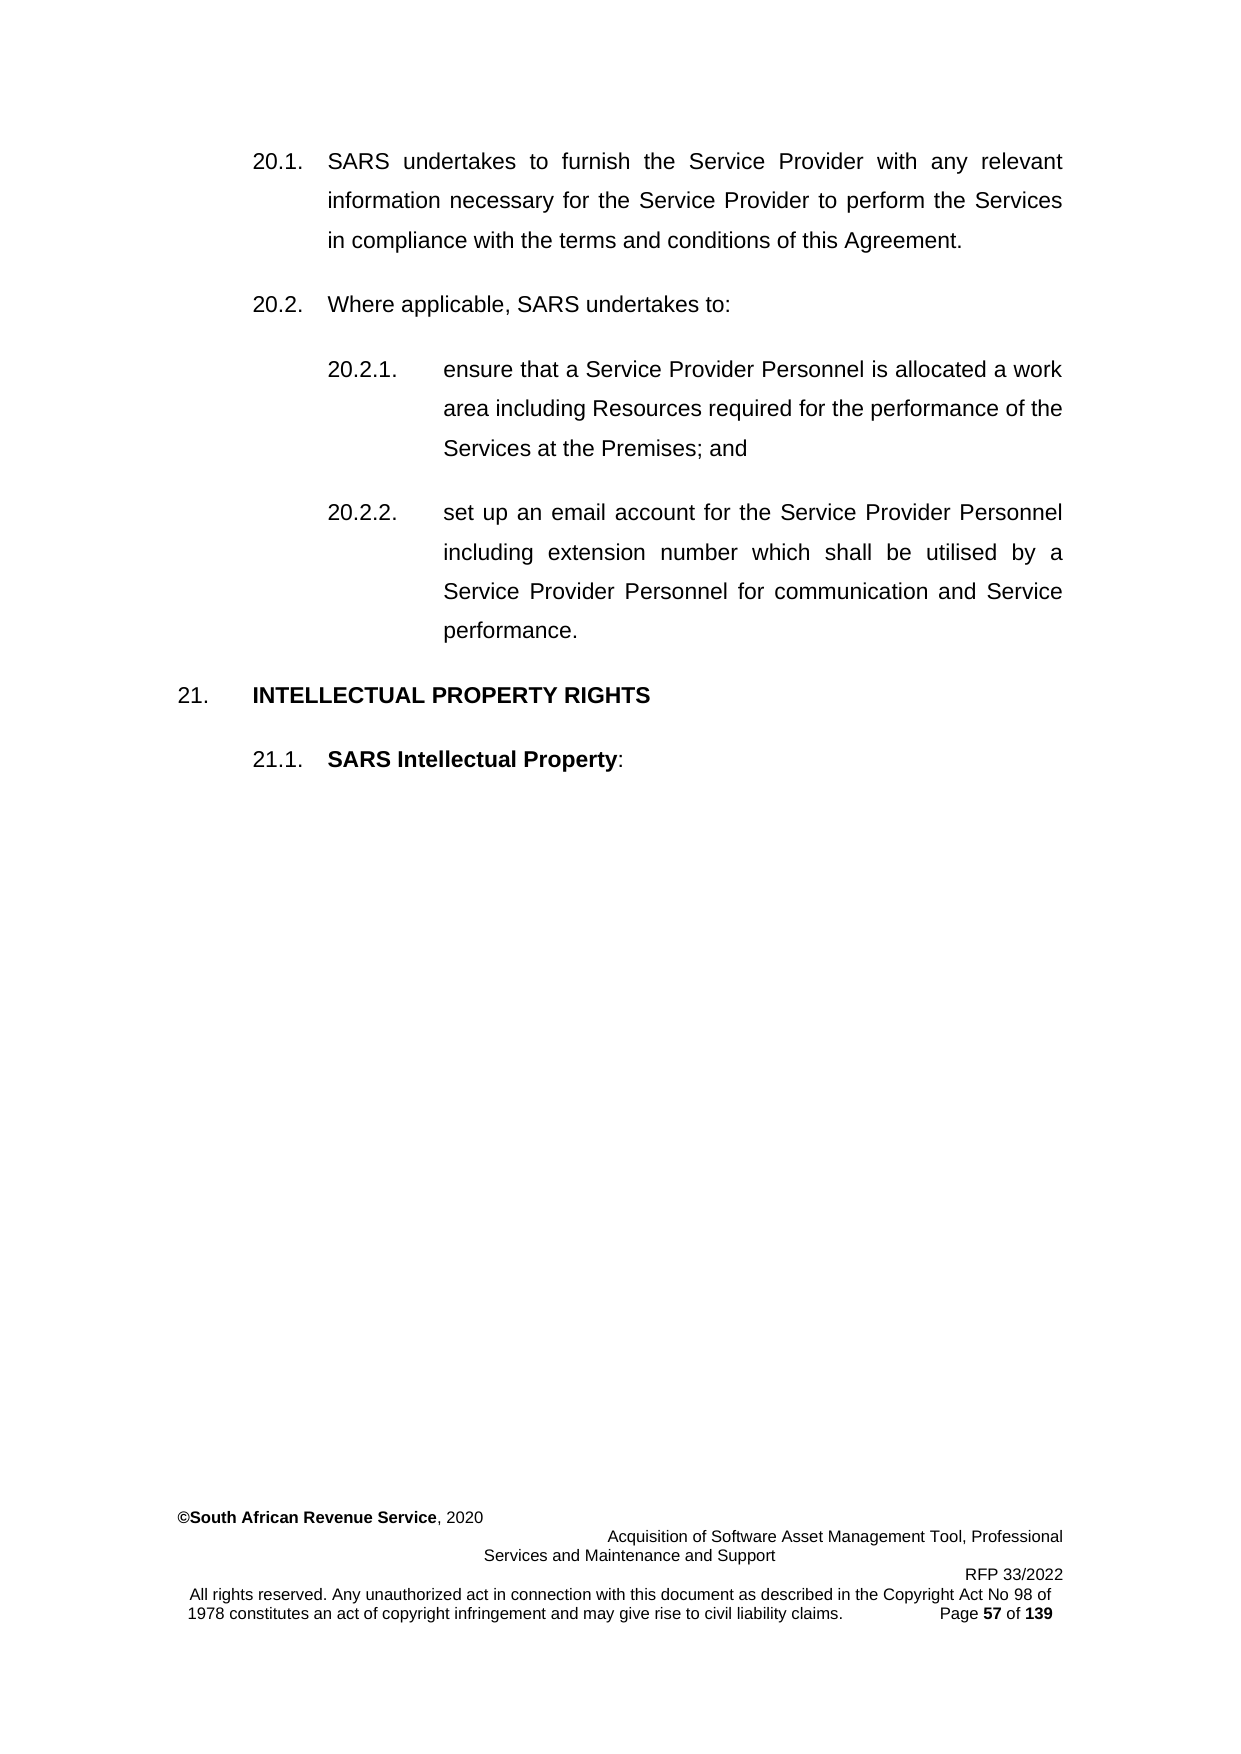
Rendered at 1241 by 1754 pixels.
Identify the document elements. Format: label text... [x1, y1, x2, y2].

list Intellectual Property Rights [177, 682, 1063, 708]
list Where applicable, SARS undertakes to: [252, 291, 1063, 317]
list set up an email account for the Service Provider Personnel including extension number which shall be utilised by a Service Provider Personnel for communication and Service performance. [327, 499, 1063, 644]
list ensure that a Service Provider Personnel is allocated a work area including Resources required for the performance of the Services at the Premises; and [327, 356, 1063, 461]
list SARS undertakes to furnish the Service Provider with any relevant information necessary for the Service Provider to perform the Services in compliance with the terms and conditions of this Agreement. [252, 148, 1063, 253]
list SARS Intellectual Property: [252, 746, 1063, 773]
